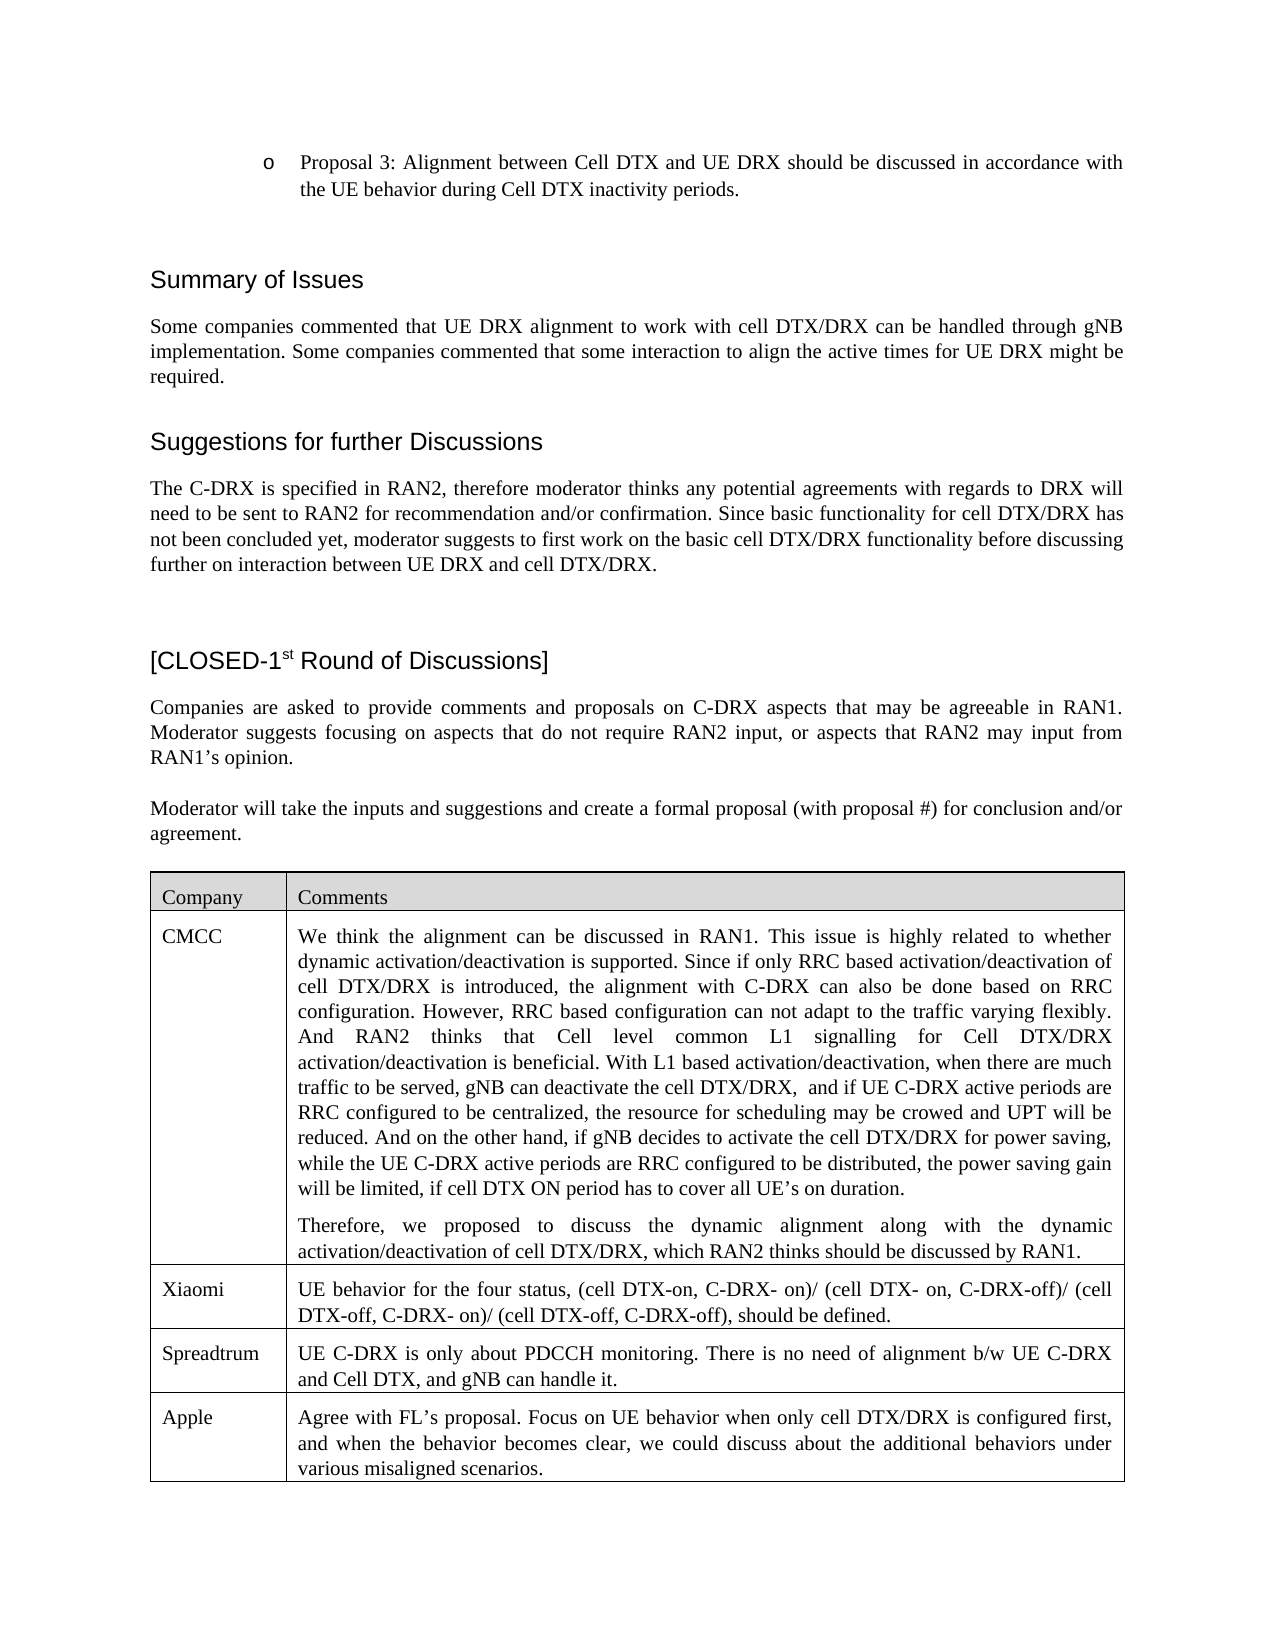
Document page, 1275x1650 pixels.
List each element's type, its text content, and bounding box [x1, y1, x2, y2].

table_cell UE behavior for the four status, (cell DTX-on, C-DRX- on)/ (cell DTX- on, C-DRX-off)/ (cell DTX-off, C-DRX- on)/ (cell DTX-off, C-DRX-off), should be defined. [287, 1265, 1124, 1328]
table_cell Spreadtrum [151, 1329, 286, 1392]
text The C-DRX is specified in RAN2, therefore moderator thinks any potential agreements with regards to DRX will need to be sent to RAN2 for recommendation and/or confirmation. Since basic functionality for cell DTX/DRX has not been concluded yet, moderator suggests to first work on the basic cell DTX/DRX functionality before discussing further on interaction between UE DRX and cell DTX/DRX. [150, 476, 1125, 576]
subtitle Suggestions for further Discussions [150, 427, 1125, 456]
subtitle Summary of Issues [150, 265, 1125, 294]
text Moderator will take the inputs and suggestions and create a formal proposal (with proposal #) for conclusion and/or agreement. [150, 796, 1125, 845]
table_cell Agree with FL’s proposal. Focus on UE behavior when only cell DTX/DRX is configured first, and when the behavior becomes clear, we could discuss about the additional behaviors under various misaligned scenarios. [287, 1393, 1124, 1481]
table_cell Xiaomi [151, 1265, 286, 1328]
text Companies are asked to provide comments and proposals on C-DRX aspects that may be agreeable in RAN1. Moderator suggests focusing on aspects that do not require RAN2 input, or aspects that RAN2 may input from RAN1’s opinion. [150, 695, 1125, 769]
table_cell We think the alignment can be discussed in RAN1. This issue is highly related to whether dynamic activation/deactivation is supported. Since if only RRC based activation/deactivation of cell DTX/DRX is introduced, the alignment with C-DRX can also be done based on RRC configuration. However, RRC based configuration can not adapt to the traffic varying flexibly. And RAN2 thinks that Cell level common L1 signalling for Cell DTX/DRX activation/deactivation is beneficial. With L1 based activation/deactivation, when there are much traffic to be served, gNB can deactivate the cell DTX/DRX, and if UE C-DRX active periods are RRC configured to be centralized, the resource for scheduling may be crowed and UPT will be reduced. And on the other hand, if gNB decides to activate the cell DTX/DRX for power saving, while the UE C-DRX active periods are RRC configured to be distributed, the power saving gain will be limited, if cell DTX ON period has to cover all UE’s on duration. Therefore, we proposed to discuss the dynamic alignment along with the dynamic activation/deactivation of cell DTX/DRX, which RAN2 thinks should be discussed by RAN1. [287, 911, 1124, 1264]
table_header Company [151, 873, 286, 910]
subtitle [CLOSED-1st Round of Discussions] [150, 646, 1125, 675]
table_cell UE C-DRX is only about PDCCH monitoring. There is no need of alignment b/w UE C-DRX and Cell DTX, and gNB can handle it. [287, 1329, 1124, 1392]
list Proposal 3: Alignment between Cell DTX and UE DRX should be discussed in accordance with the UE behavior during Cell DTX inactivity periods. [262, 150, 1125, 201]
table_header Comments [287, 873, 1124, 910]
table_cell CMCC [151, 911, 286, 1264]
table_cell Apple [151, 1393, 286, 1481]
text Some companies commented that UE DRX alignment to work with cell DTX/DRX can be handled through gNB implementation. Some companies commented that some interaction to align the active times for UE DRX might be required. [150, 314, 1125, 388]
